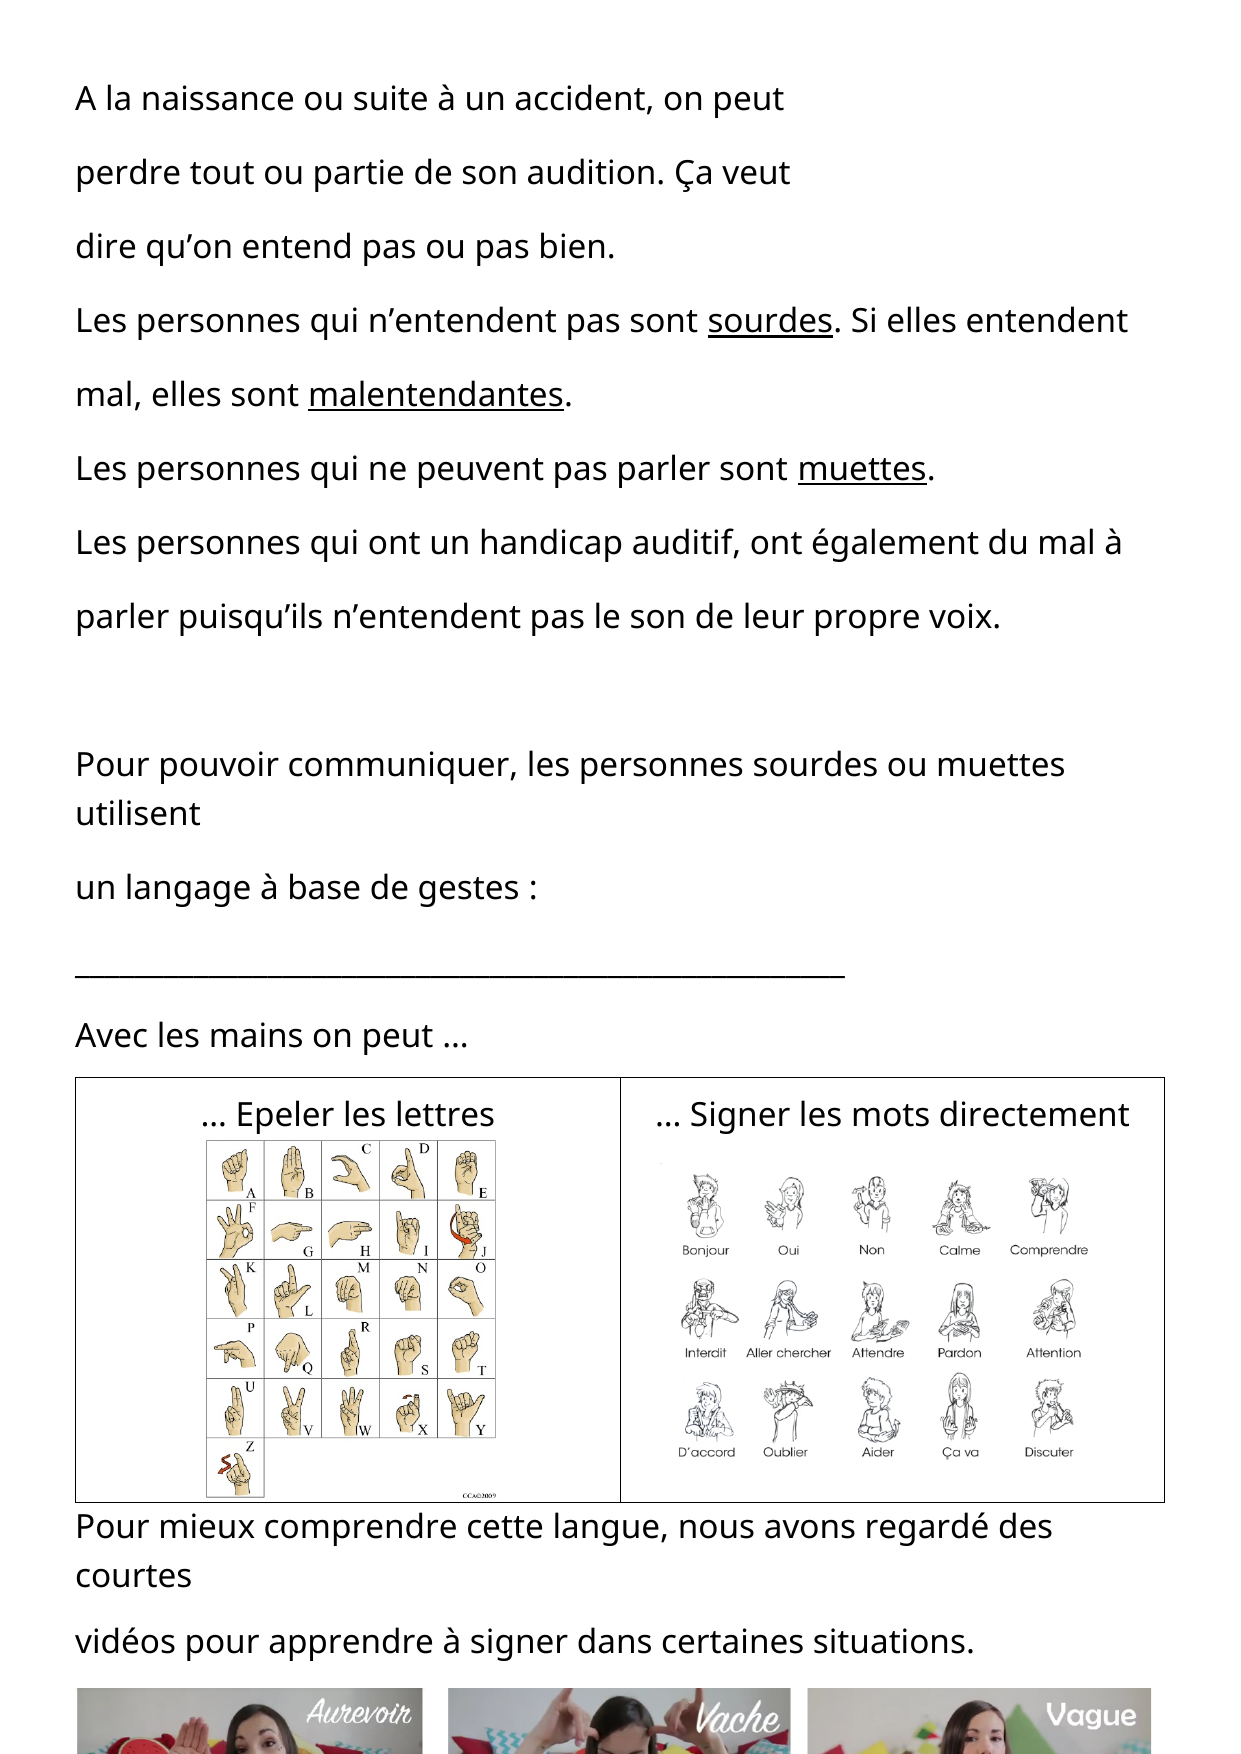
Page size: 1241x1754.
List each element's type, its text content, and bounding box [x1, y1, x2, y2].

picture [75, 1685, 426, 1754]
text dire qu’on entend pas ou pas bien. [75, 223, 1165, 268]
table_header … Signer les mots directement [621, 1078, 1164, 1502]
text parler puisqu’ils n’entendent pas le son de leur propre voix. [75, 593, 1165, 638]
text Avec les mains on peut … [75, 1011, 1165, 1057]
text Les personnes qui ne peuvent pas parler sont muettes. [75, 445, 1165, 490]
picture [806, 1685, 1154, 1754]
picture [198, 1138, 504, 1502]
picture [446, 1685, 794, 1754]
text perdre tout ou partie de son audition. Ça veut [75, 149, 1165, 194]
text A la naissance ou suite à un accident, on peut [75, 75, 1165, 120]
text ____________________________________________________ [75, 937, 1165, 983]
picture [660, 1163, 1114, 1468]
text un langage à base de gestes : [75, 863, 1165, 909]
text Les personnes qui ont un handicap auditif, ont également du mal à [75, 519, 1165, 564]
text mal, elles sont malentendantes. [75, 371, 1165, 416]
text Pour mieux comprendre cette langue, nous avons regardé des courtes [75, 1503, 1165, 1597]
text vidéos pour apprendre à signer dans certaines situations. [75, 1618, 1165, 1663]
text Les personnes qui n’entendent pas sont sourdes. Si elles entendent [75, 297, 1165, 342]
table_header … Epeler les lettres [76, 1078, 620, 1502]
text Pour pouvoir communiquer, les personnes sourdes ou muettes utilisent [75, 741, 1165, 835]
